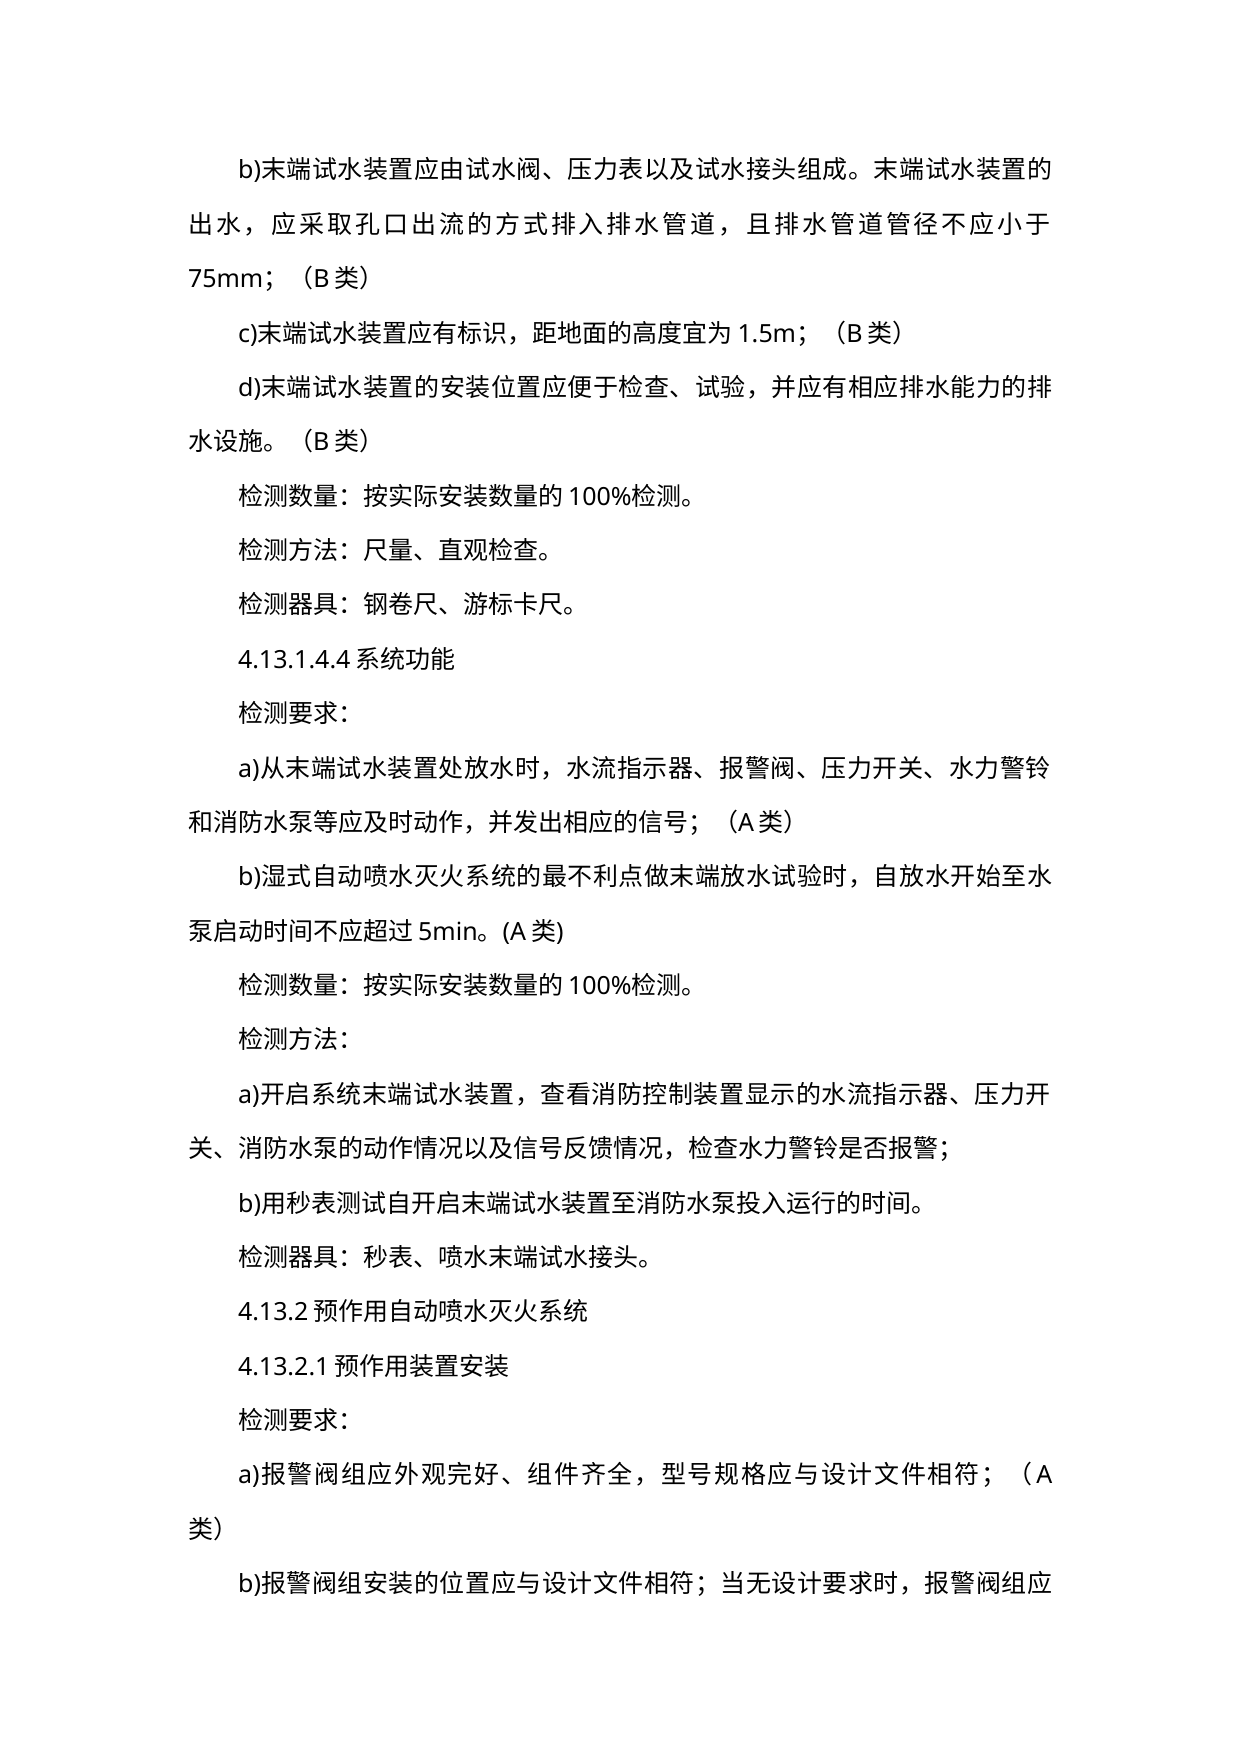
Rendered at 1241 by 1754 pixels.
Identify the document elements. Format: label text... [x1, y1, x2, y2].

text a)从末端试水装置处放水时，水流指示器、报警阀、压力开关、水力警铃和消防水泵等应及时动作，并发出相应的信号；（A类） [188, 748, 1052, 839]
text b)用秒表测试自开启末端试水装置至消防水泵投入运行的时间。 [188, 1183, 1052, 1219]
text 检测要求： [188, 1401, 1052, 1437]
text 4.13.2预作用自动喷水灭火系统 [188, 1292, 1052, 1328]
text 检测方法： [188, 1020, 1052, 1056]
text b)末端试水装置应由试水阀、压力表以及试水接头组成。末端试水装置的出水，应采取孔口出流的方式排入排水管道，且排水管道管径不应小于75mm；（B类） [188, 150, 1052, 295]
text c)末端试水装置应有标识，距地面的高度宜为1.5m；（B类） [188, 313, 1052, 349]
text 检测方法：尺量、直观检查。 [188, 531, 1052, 567]
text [188, 1564, 1052, 1600]
text a)开启系统末端试水装置，查看消防控制装置显示的水流指示器、压力开关、消防水泵的动作情况以及信号反馈情况，检查水力警铃是否报警； [188, 1074, 1052, 1165]
text 检测要求： [188, 694, 1052, 730]
text 4.13.1.4.4系统功能 [188, 639, 1052, 676]
text 检测数量：按实际安装数量的100%检测。 [188, 966, 1052, 1002]
text 检测器具：钢卷尺、游标卡尺。 [188, 585, 1052, 621]
text 4.13.2.1预作用装置安装 [188, 1346, 1052, 1382]
text d)末端试水装置的安装位置应便于检查、试验，并应有相应排水能力的排水设施。（B类） [188, 367, 1052, 458]
text b)湿式自动喷水灭火系统的最不利点做末端放水试验时，自放水开始至水泵启动时间不应超过5min。(A类) [188, 857, 1052, 947]
text 检测数量：按实际安装数量的100%检测。 [188, 476, 1052, 512]
text 检测器具：秒表、喷水末端试水接头。 [188, 1237, 1052, 1274]
text a)报警阀组应外观完好、组件齐全，型号规格应与设计文件相符；（A类） [188, 1455, 1052, 1546]
